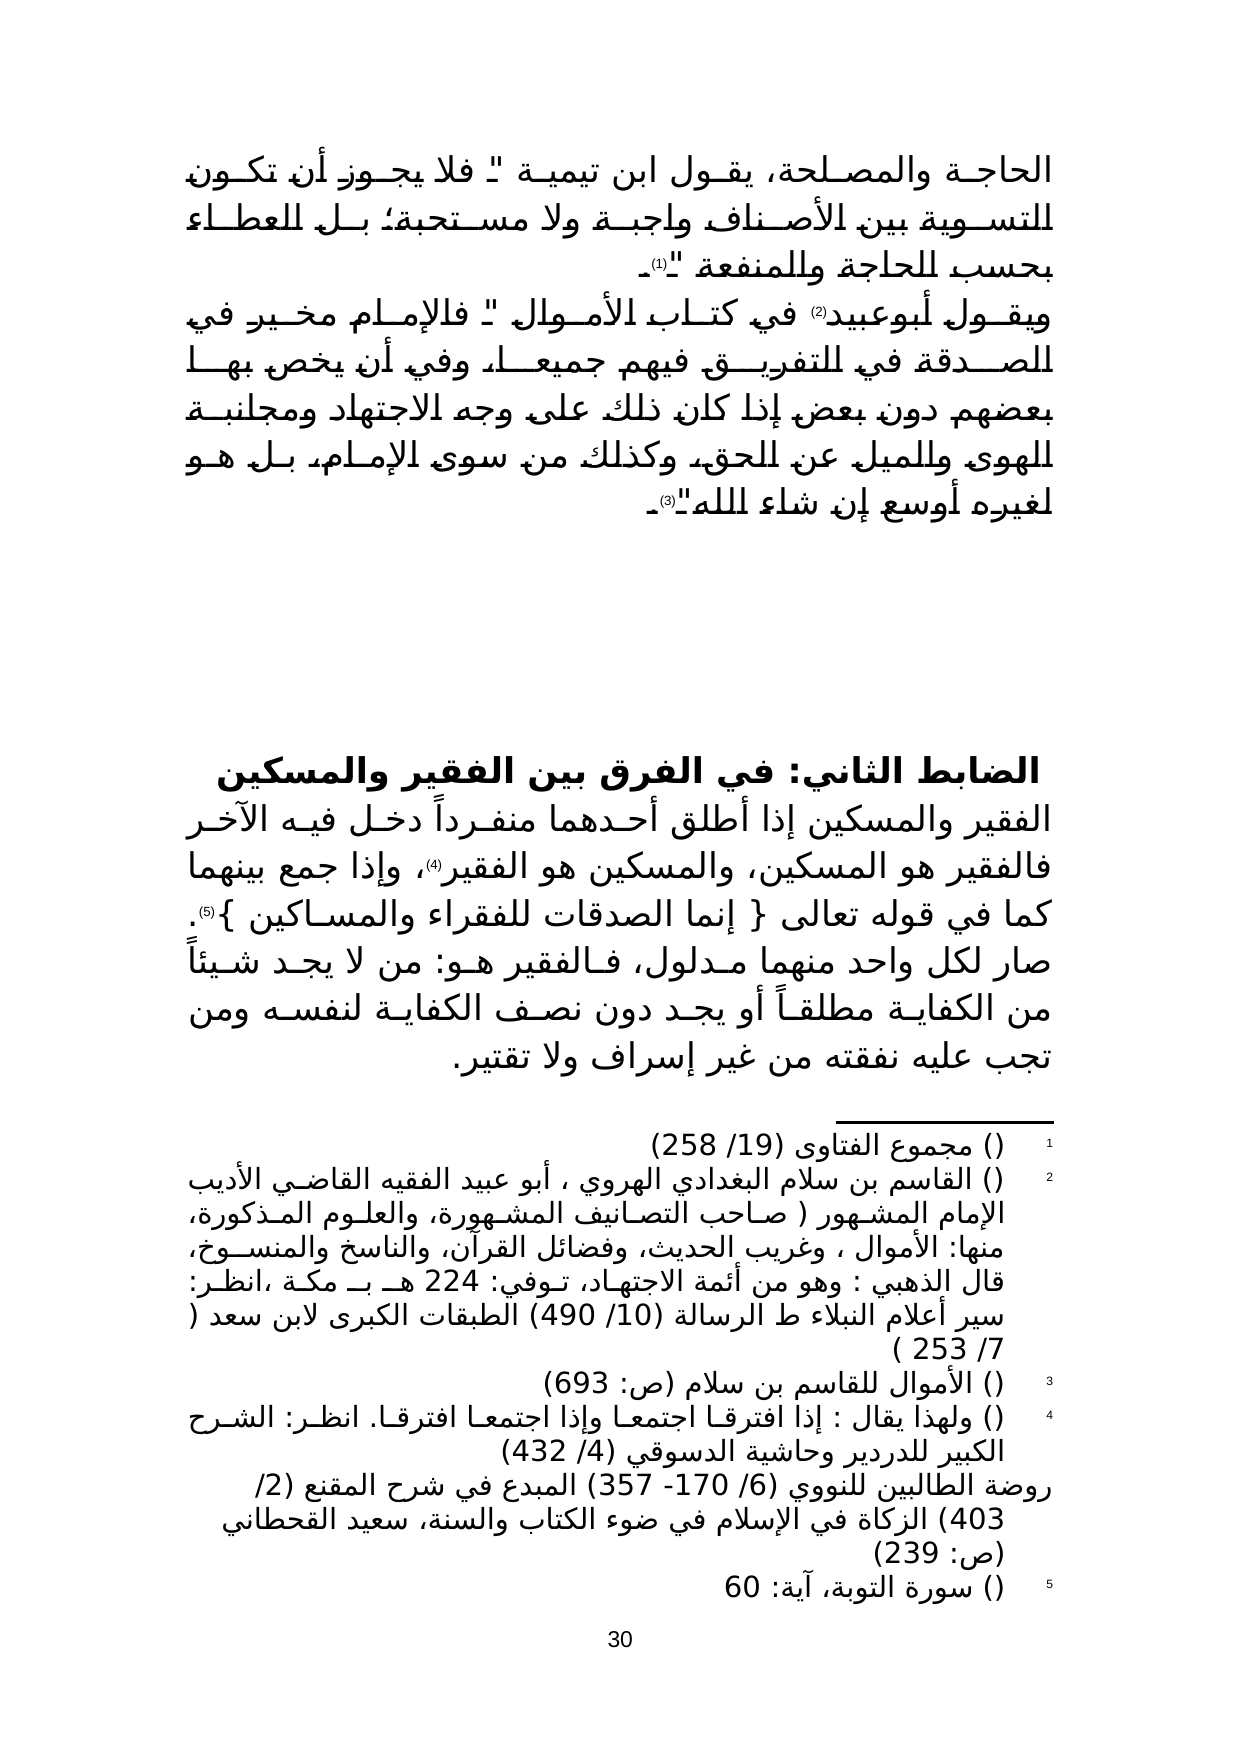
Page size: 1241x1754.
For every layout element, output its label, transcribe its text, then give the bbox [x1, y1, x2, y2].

text وما سبق هو في تعميم الأصناف أما التسوية بينها في الإعطاء فليست مطلوبة وإنما المطلوب الإعطاء بحسب الحاجة والمصلحة، يقول ابن تيمية " فلا يجوز أن تكون التسوية بين الأصناف واجبة ولا مستحبة؛ بل العطاء بحسب الحاجة والمنفعة "(). [187, 150, 1053, 286]
text الفقير والمسكين إذا أطلق أحدهما منفرداً دخل فيه الآخر فالفقير هو المسكين، والمسكين هو الفقير()، وإذا جمع بينهما كما في قوله تعالى { إنما الصدقات للفقراء والمساكين }(). صار لكل واحد منهما مدلول، فالفقير هو: من لا يجد شيئاً من الكفاية مطلقاً أو يجد دون نصف الكفاية لنفسه ومن تجب عليه نفقته من غير إسراف ولا تقتير. [187, 798, 1053, 1076]
text ويقول أبوعبيد() في كتاب الأموال " فالإمام مخير في الصدقة في التفريق فيهم جميعا، وفي أن يخص بها بعضهم دون بعض إذا كان ذلك على وجه الاجتهاد ومجانبة الهوى والميل عن الحق، وكذلك من سوى الإمام، بل هو لغيره أوسع إن شاء الله"(). [187, 292, 1053, 523]
text الضابط الثاني: في الفرق بين الفقير والمسكين [187, 751, 1053, 792]
